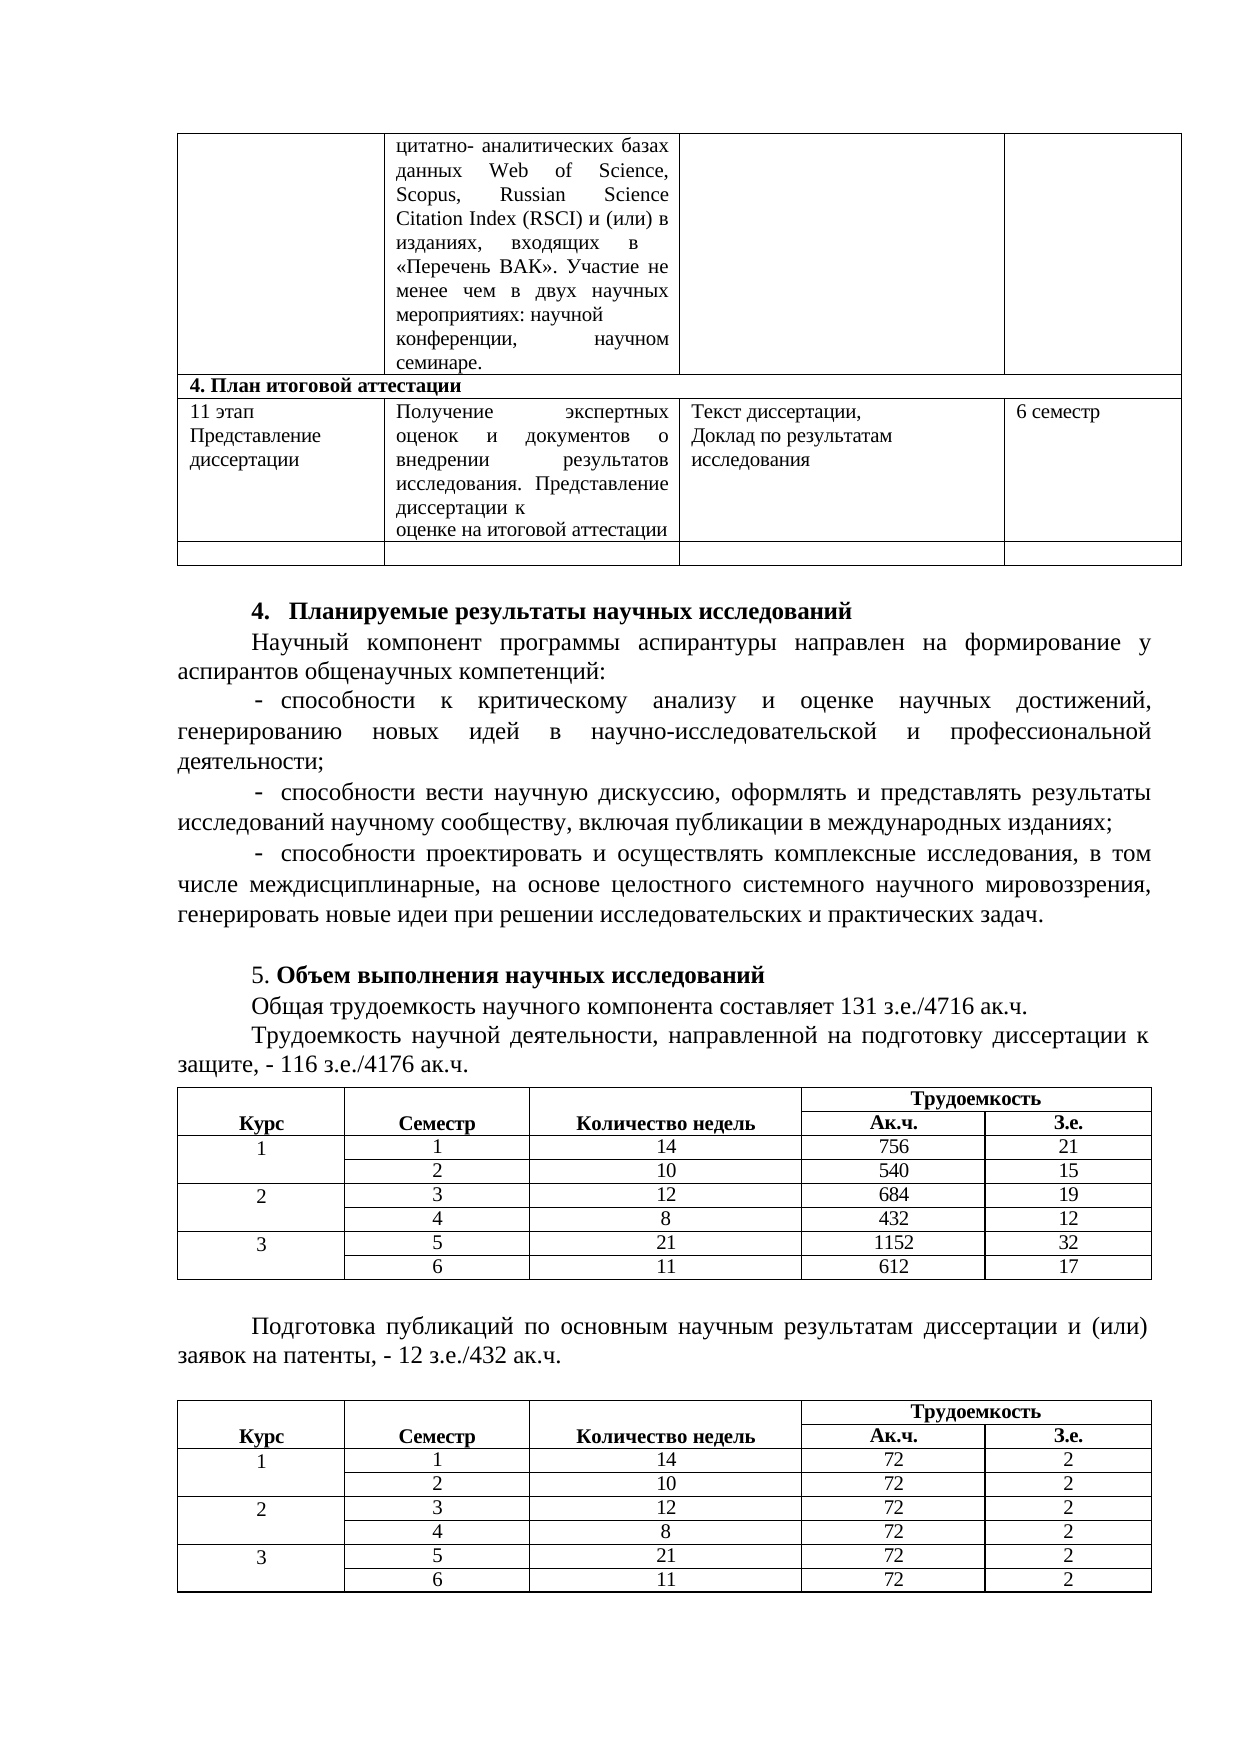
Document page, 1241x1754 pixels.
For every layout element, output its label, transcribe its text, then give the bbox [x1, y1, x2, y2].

table_cell 8 [530, 1208, 801, 1231]
table_cell 8 [530, 1521, 801, 1543]
table_cell 12 [530, 1497, 801, 1519]
table_cell 6 [345, 1569, 529, 1591]
table_cell 17 [986, 1256, 1151, 1279]
table_cell 4 [345, 1521, 529, 1543]
table_cell 72 [802, 1449, 984, 1472]
table_cell 5 [345, 1545, 529, 1567]
table_cell 72 [802, 1569, 984, 1591]
subtitle Объем выполнения научных исследований [251, 961, 1211, 989]
table_cell 10 [530, 1160, 801, 1183]
table_cell 14 [530, 1449, 801, 1472]
table_cell З.е. [986, 1112, 1151, 1135]
table_header Трудоемкость [802, 1401, 1151, 1424]
table_cell 15 [986, 1160, 1151, 1183]
table_cell [680, 542, 1004, 565]
table_cell 2 [986, 1521, 1151, 1543]
table_header Количество недель [530, 1088, 801, 1135]
table_cell 14 [530, 1136, 801, 1159]
table_header Курс [178, 1401, 344, 1448]
table_cell 12 [530, 1184, 801, 1207]
list способности вести научную дискуссию, оформлять и представлять результаты исследований научному сообществу, включая публикации в международных изданиях; [177, 777, 1152, 836]
subtitle Планируемые результаты научных исследований [251, 596, 1211, 625]
table_cell 21 [986, 1136, 1151, 1159]
table_cell 684 [802, 1184, 984, 1207]
table_cell 2 [986, 1497, 1151, 1519]
table_cell Ак.ч. [802, 1425, 984, 1448]
text Научный компонент программы аспирантуры направлен на формирование у аспирантов общенаучных компетенций: [177, 627, 1152, 685]
table_cell 72 [802, 1497, 984, 1519]
table_cell [1005, 542, 1181, 565]
table_cell 3 [345, 1184, 529, 1207]
table_header Семестр [345, 1401, 529, 1448]
table_cell 5 [345, 1232, 529, 1255]
table_cell 72 [802, 1473, 984, 1496]
table_cell 4. План итоговой аттестации [178, 375, 1181, 398]
table_cell Получение экспертных оценок и документов о внедрении результатов исследования. Представление диссертации к оценке на итоговой аттестации [385, 399, 679, 541]
table_cell 12 [986, 1208, 1151, 1231]
table_cell Ак.ч. [802, 1112, 984, 1135]
table_cell 21 [530, 1545, 801, 1567]
table_cell [178, 542, 384, 565]
table_cell 1152 [802, 1232, 984, 1255]
table_cell 11 [530, 1569, 801, 1591]
table_header Трудоемкость [802, 1088, 1151, 1111]
table_cell 756 [802, 1136, 984, 1159]
table_cell 2 [986, 1449, 1151, 1472]
table_cell 612 [802, 1256, 984, 1279]
table_cell 1 [345, 1449, 529, 1472]
table_cell 432 [802, 1208, 984, 1231]
text Общая трудоемкость научного компонента составляет 131 з.е./4716 ак.ч. [251, 991, 1211, 1020]
list способности проектировать и осуществлять комплексные исследования, в том числе междисциплинарные, на основе целостного системного научного мировоззрения, генерировать новые идеи при решении исследовательских и практических задач. [177, 838, 1152, 928]
table_cell [385, 542, 679, 565]
table_cell 72 [802, 1545, 984, 1567]
table_cell 2 [178, 1497, 344, 1543]
table_cell 2 [986, 1473, 1151, 1496]
table_cell 2 [986, 1545, 1151, 1567]
table_cell 6 [345, 1256, 529, 1279]
table_cell 32 [986, 1232, 1151, 1255]
table_header Количество недель [530, 1401, 801, 1448]
table_header [1005, 134, 1181, 374]
table_cell 11 [530, 1256, 801, 1279]
table_header Курс [178, 1088, 344, 1135]
table_cell 2 [986, 1569, 1151, 1591]
table_cell 3 [178, 1232, 344, 1279]
table_cell 4 [345, 1208, 529, 1231]
table_cell 21 [530, 1232, 801, 1255]
table_cell 3 [345, 1497, 529, 1519]
table_cell 1 [178, 1449, 344, 1496]
table_header [680, 134, 1004, 374]
table_cell 2 [178, 1184, 344, 1231]
text Подготовка публикаций по основным научным результатам диссертации и (или) заявок на патенты, - 12 з.е./432 ак.ч. [177, 1311, 1211, 1368]
table_cell 2 [345, 1473, 529, 1496]
table_cell 2 [345, 1160, 529, 1183]
table_cell 10 [530, 1473, 801, 1496]
text Трудоемкость научной деятельности, направленной на подготовку диссертации к защите, - 116 з.е./4176 ак.ч. [177, 1020, 1211, 1078]
table_cell 540 [802, 1160, 984, 1183]
list способности к критическому анализу и оценке научных достижений, генерированию новых идей в научно-исследовательской и профессиональной деятельности; [177, 685, 1152, 775]
table_cell 72 [802, 1521, 984, 1543]
table_header цитатно- аналитических базах данных Web of Science, Scopus, Russian Science Citation Index (RSCI) и (или) в изданиях, входящих в «Перечень ВАК». Участие не менее чем в двух научных мероприятиях: научной конференции, научном семинаре. [385, 134, 679, 374]
table_cell 1 [178, 1136, 344, 1183]
table_cell 11 этап Представление диссертации [178, 399, 384, 541]
table_cell 6 семестр [1005, 399, 1181, 541]
table_cell Текст диссертации, Доклад по результатам исследования [680, 399, 1004, 541]
table_header Семестр [345, 1088, 529, 1135]
table_header [178, 134, 384, 374]
table_cell З.е. [986, 1425, 1151, 1448]
table_cell 3 [178, 1545, 344, 1591]
table_cell 1 [345, 1136, 529, 1159]
table_cell 19 [986, 1184, 1151, 1207]
